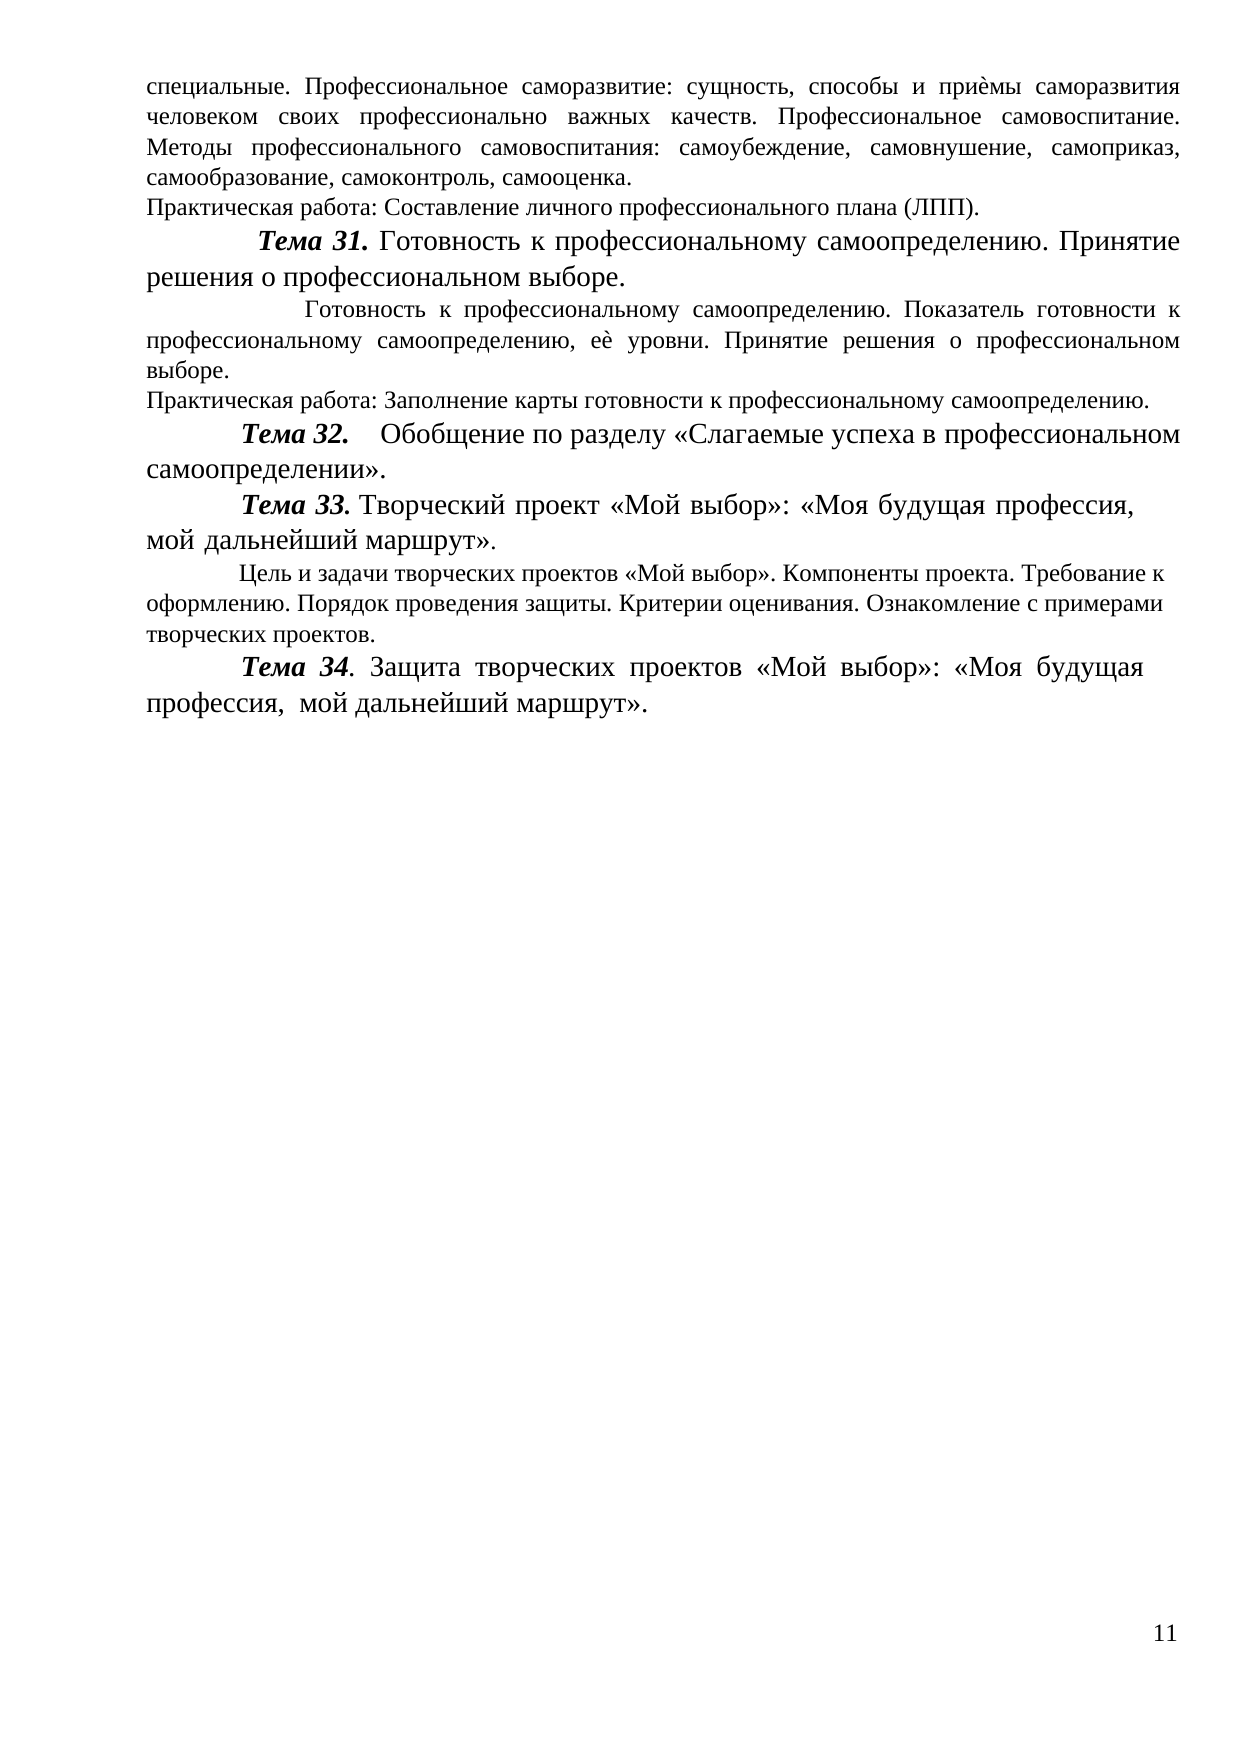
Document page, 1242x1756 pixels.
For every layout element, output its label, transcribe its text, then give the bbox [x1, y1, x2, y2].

text Практическая работа: Заполнение карты готовности к профессиональному самоопределению. [146, 386, 1181, 414]
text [146, 71, 1181, 191]
subtitle Тема 32. Обобщение по разделу «Слагаемые успеха в профессиональном самоопределении». [146, 416, 1181, 485]
text Цель и задачи творческих проектов «Мой выбор». Компоненты проекта. Требование к оформлению. Порядок проведения защиты. Критерии оценивания. Ознакомление с примерами творческих проектов. [146, 558, 1181, 647]
text Практическая работа: Составление личного профессионального плана (ЛПП). [146, 192, 1181, 221]
subtitle Тема 34. Защита творческих проектов «Мой выбор»: «Моя будущая профессия, мой дальнейший маршрут». [146, 649, 1181, 718]
text Тема 33. Творческий проект «Мой выбор»: «Моя будущая профессия, мой дальнейший маршрут». [146, 487, 1181, 556]
subtitle Тема 31. Готовность к профессиональному самоопределению. Принятие решения о профессиональном выборе. [146, 223, 1181, 292]
text Готовность к профессиональному самоопределению. Показатель готовности к профессиональному самоопределению, еѐ уровни. Принятие решения о профессиональном выборе. [146, 294, 1181, 384]
